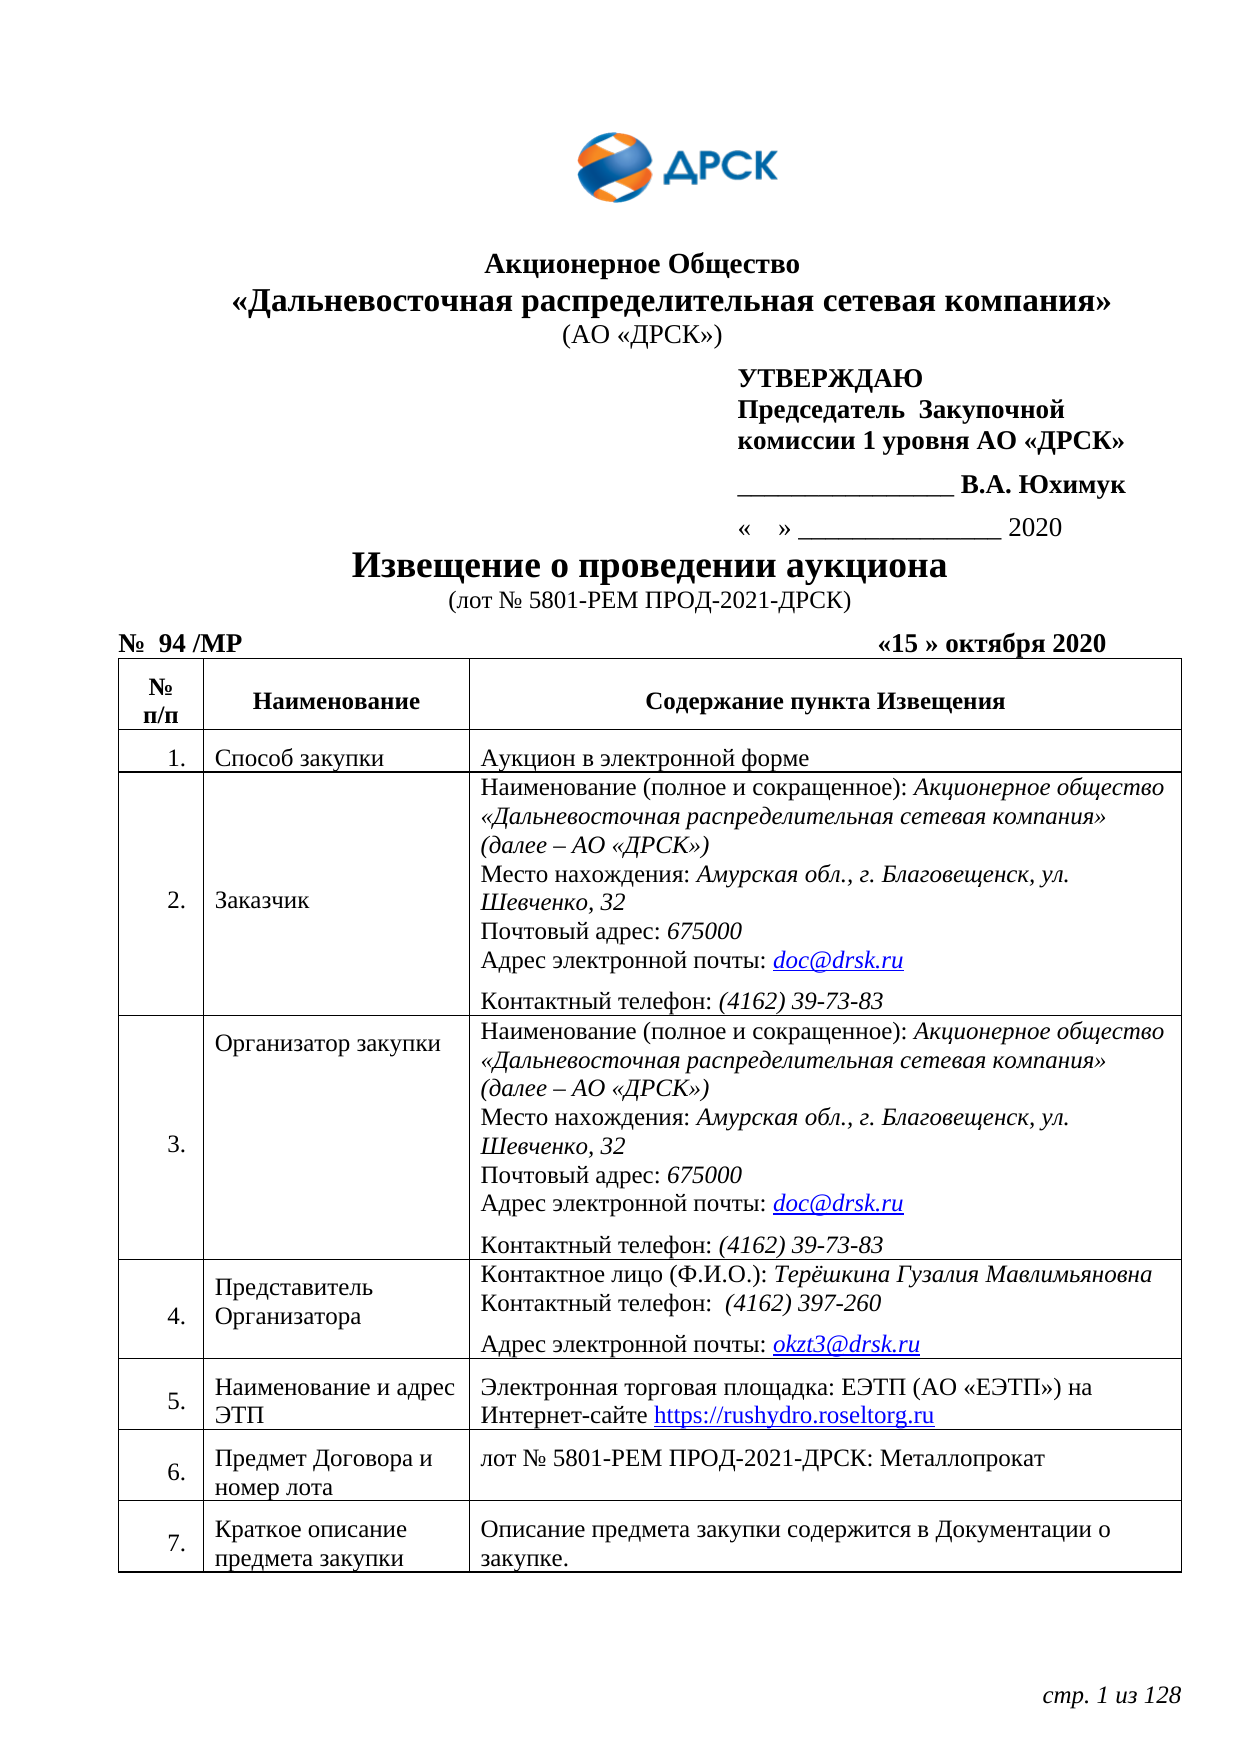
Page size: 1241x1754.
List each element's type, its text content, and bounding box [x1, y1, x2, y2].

text (лот № 5801-РЕМ ПРОД-2021-ДРСК) [118, 586, 1181, 614]
table_cell Наименование и адрес ЭТП [204, 1359, 469, 1429]
table_header № п/п [119, 659, 203, 729]
table_header Содержание пункта Извещения [470, 659, 1181, 729]
text Акционерное Общество [118, 246, 1166, 280]
table_cell [119, 1359, 203, 1429]
text «Дальневосточная распределительная сетевая компания» [118, 280, 1166, 318]
table_cell Организатор закупки [204, 1016, 469, 1258]
table_cell Контактное лицо (Ф.И.О.): Терёшкина Гузалия Мавлимьяновна Контактный телефон: (4162) 397-260 Адрес электронной почты: okzt3@drsk.ru [470, 1260, 1181, 1358]
table_cell Наименование (полное и сокращенное): Акционерное общество «Дальневосточная распределительная сетевая компания» (далее – АО «ДРСК») Место нахождения: Амурская обл., г. Благовещенск, ул. Шевченко, 32 Почтовый адрес: 675000 Адрес электронной почты: doc@drsk.ru Контактный телефон: (4162) 39-73-83 [470, 773, 1181, 1015]
text (АО «ДРСК») [118, 318, 1166, 349]
table_cell Заказчик [204, 773, 469, 1015]
table_cell [119, 1430, 203, 1500]
text Председатель Закупочной [737, 393, 1181, 424]
table_cell Краткое описание предмета закупки [204, 1501, 469, 1571]
table_cell [119, 1260, 203, 1358]
table_cell Аукцион в электронной форме [470, 730, 1181, 771]
text « » _______________ 2020 [737, 511, 1181, 542]
table_cell Представитель Организатора [204, 1260, 469, 1358]
table_cell Электронная торговая площадка: ЕЭТП (АО «ЕЭТП») на Интернет-сайте https://rushydro.roseltorg.ru [470, 1359, 1181, 1429]
table_cell [119, 773, 203, 1015]
table_header Наименование [204, 659, 469, 729]
table_cell [119, 730, 203, 771]
picture [574, 130, 793, 203]
text ________________ В.А. Юхимук [737, 468, 1181, 499]
text Извещение о проведении аукциона [118, 542, 1181, 586]
table_cell Способ закупки [204, 730, 469, 771]
table_cell [119, 1016, 203, 1258]
table_cell Наименование (полное и сокращенное): Акционерное общество «Дальневосточная распределительная сетевая компания» (далее – АО «ДРСК») Место нахождения: Амурская обл., г. Благовещенск, ул. Шевченко, 32 Почтовый адрес: 675000 Адрес электронной почты: doc@drsk.ru Контактный телефон: (4162) 39-73-83 [470, 1016, 1181, 1258]
table_cell лот № 5801-РЕМ ПРОД-2021-ДРСК: Металлопрокат [470, 1430, 1181, 1500]
table_cell Предмет Договора и номер лота [204, 1430, 469, 1500]
text комиссии 1 уровня АО «ДРСК» [737, 424, 1181, 455]
text № 94 /МР «15 » октября 2020 [118, 627, 1181, 658]
table_cell [119, 1501, 203, 1571]
table_cell Описание предмета закупки содержится в Документации о закупке. [470, 1501, 1181, 1571]
text УТВЕРЖДАЮ [737, 362, 1181, 393]
